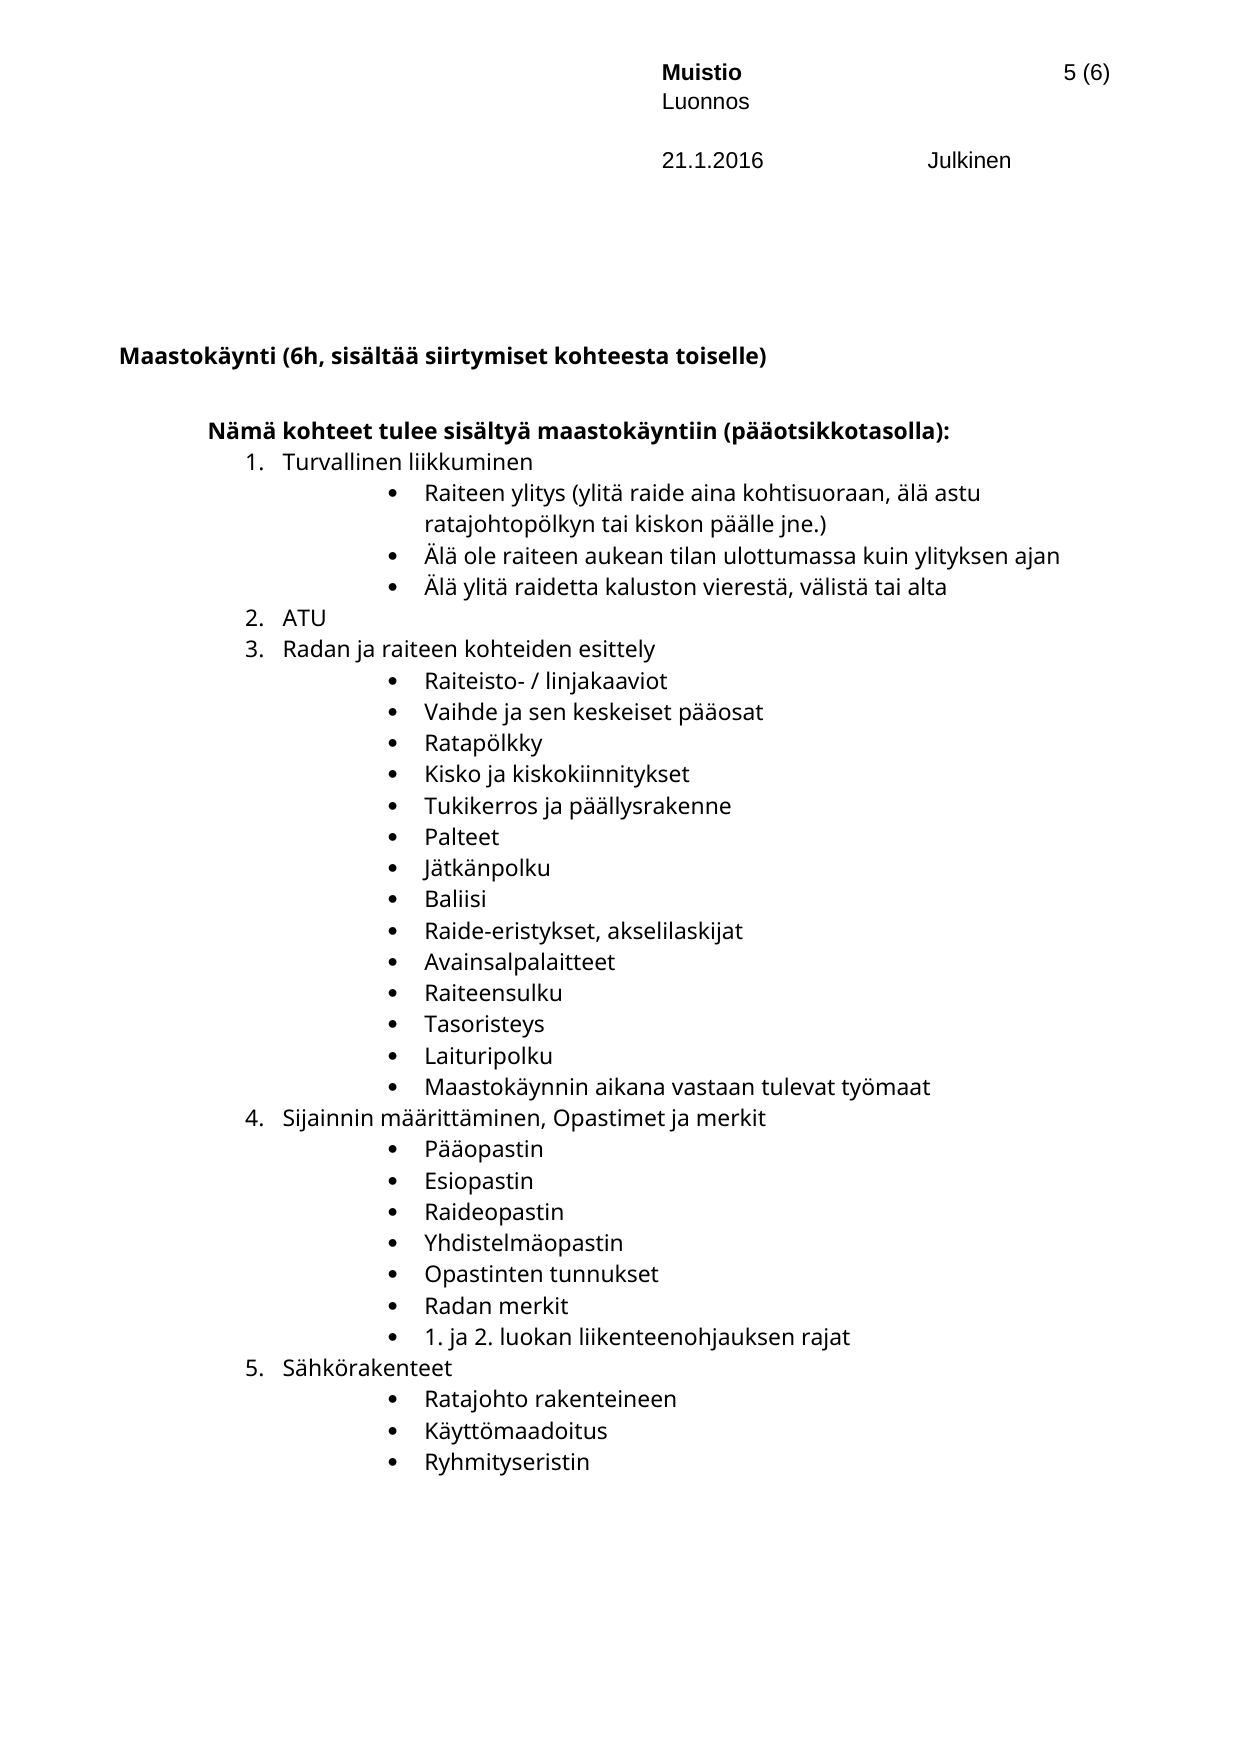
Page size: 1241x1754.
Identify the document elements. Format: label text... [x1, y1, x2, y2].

list Käyttömaadoitus [389, 1414, 1152, 1446]
list Yhdistelmäopastin [389, 1227, 1152, 1258]
list Nämä kohteet tulee sisältyä maastokäyntiin (pääotsikkotasolla): [207, 414, 1152, 446]
list Raideopastin [389, 1196, 1152, 1227]
list Radan ja raiteen kohteiden esittely [245, 633, 1152, 664]
list Raide-eristykset, akselilaskijat [389, 914, 1152, 946]
list Raiteensulku [389, 977, 1152, 1008]
list Kisko ja kiskokiinnitykset [389, 758, 1152, 789]
list Vaihde ja sen keskeiset pääosat [389, 696, 1152, 727]
list Raiteisto- / linjakaaviot [389, 664, 1152, 696]
list Tasoristeys [389, 1008, 1152, 1039]
list Ryhmityseristin [389, 1446, 1152, 1477]
list Maastokäynnin aikana vastaan tulevat työmaat [389, 1071, 1152, 1102]
list Baliisi [389, 883, 1152, 914]
list Esiopastin [389, 1164, 1152, 1196]
list Tukikerros ja päällysrakenne [389, 789, 1152, 821]
subtitle Maastokäynti (6h, sisältää siirtymiset kohteesta toiselle) [119, 339, 1152, 371]
list Palteet [389, 821, 1152, 852]
list Raiteen ylitys (ylitä raide aina kohtisuoraan, älä astu ratajohtopölkyn tai kiskon päälle jne.) [389, 477, 1152, 539]
list Laituripolku [389, 1039, 1152, 1071]
list Ratajohto rakenteineen [389, 1383, 1152, 1414]
list Avainsalpalaitteet [389, 946, 1152, 977]
list Pääopastin [389, 1133, 1152, 1164]
list ATU [245, 602, 1152, 633]
list Älä ole raiteen aukean tilan ulottumassa kuin ylityksen ajan [389, 539, 1152, 571]
list Radan merkit [389, 1289, 1152, 1321]
list Sähkörakenteet [245, 1352, 1152, 1383]
list Ratapölkky [389, 727, 1152, 758]
list 1. ja 2. luokan liikenteenohjauksen rajat [389, 1321, 1152, 1352]
list Opastinten tunnukset [389, 1258, 1152, 1289]
list Sijainnin määrittäminen, Opastimet ja merkit [245, 1102, 1152, 1133]
list Turvallinen liikkuminen [245, 446, 1152, 477]
list Älä ylitä raidetta kaluston vierestä, välistä tai alta [389, 571, 1152, 602]
list Jätkänpolku [389, 852, 1152, 883]
